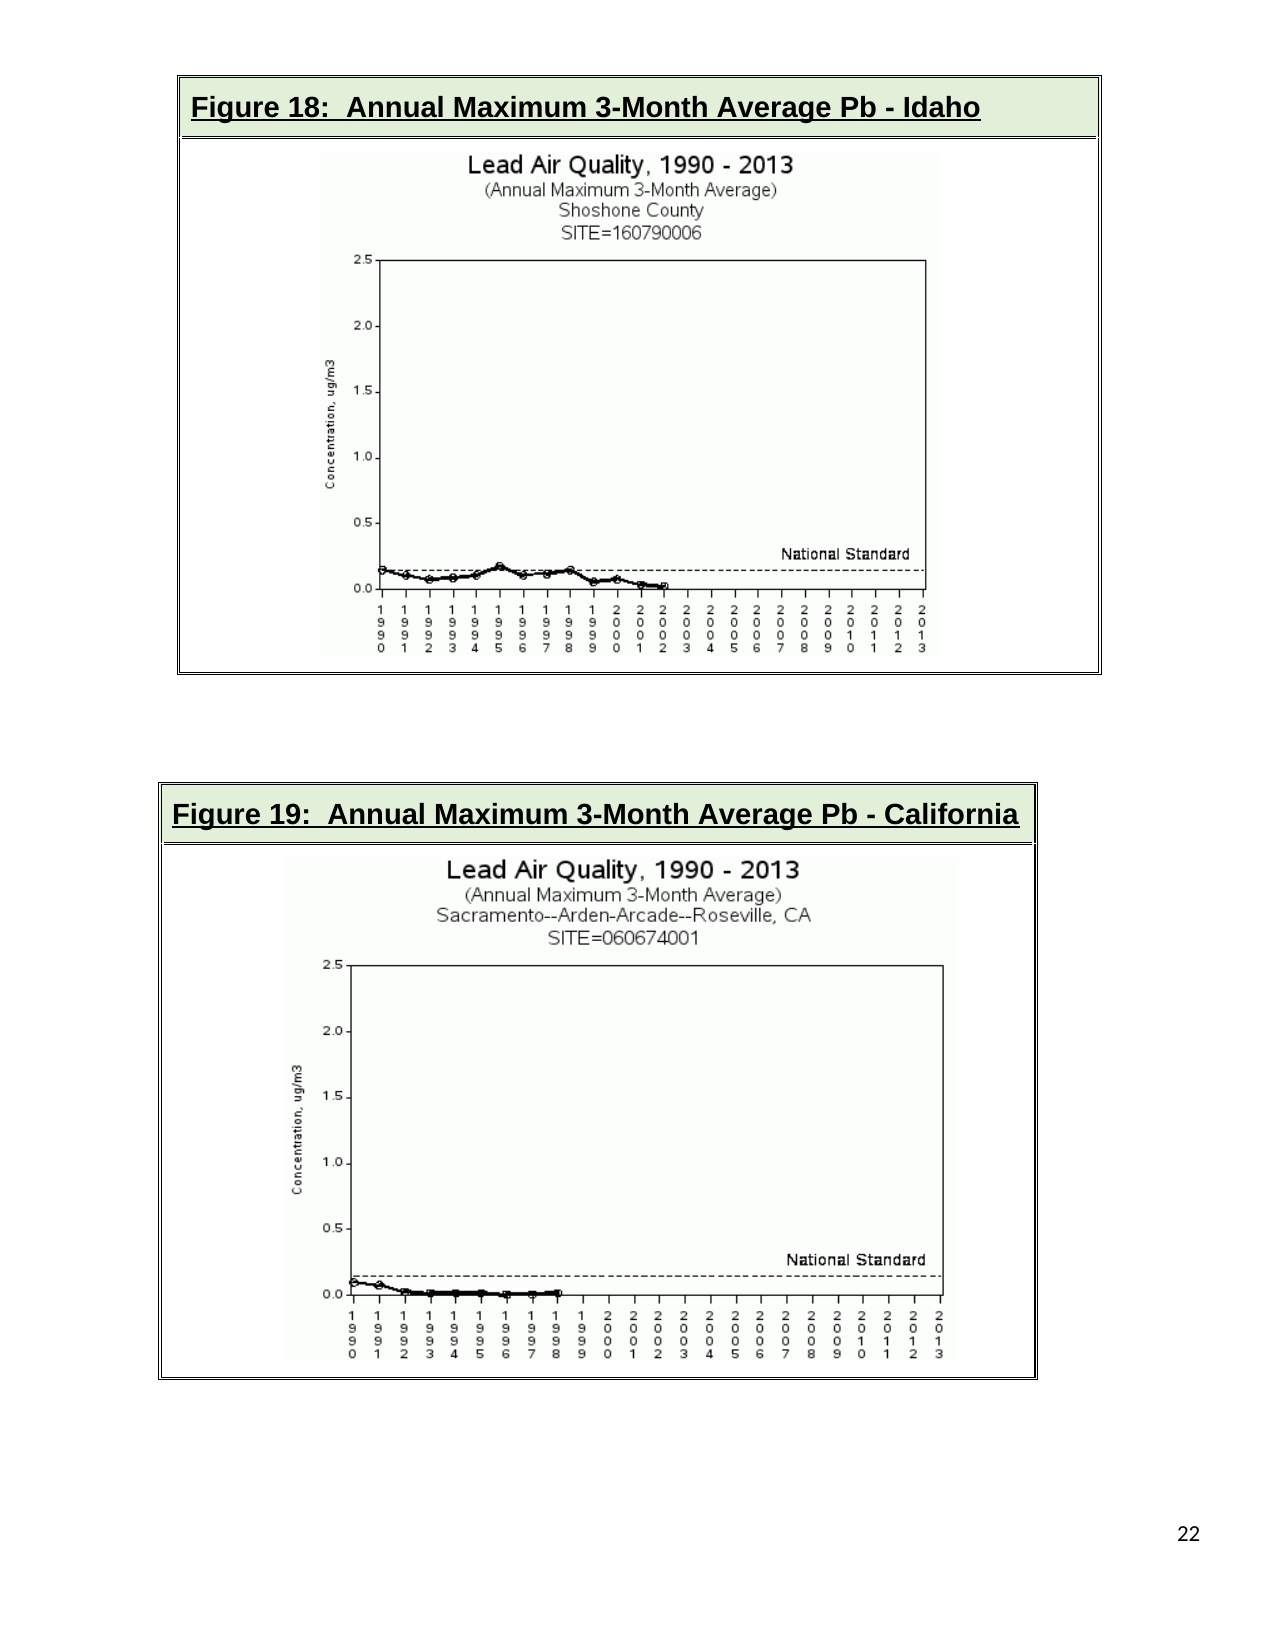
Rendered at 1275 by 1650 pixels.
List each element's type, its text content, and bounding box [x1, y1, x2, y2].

table_cell [160, 842, 1036, 1377]
picture [318, 152, 940, 655]
table_header Figure 19: Annual Maximum 3-Month Average Pb - California [162, 785, 1034, 842]
picture [284, 857, 959, 1361]
table_header Figure 18: Annual Maximum 3-Month Average Pb - Idaho [180, 78, 1098, 136]
table_cell [180, 136, 1098, 672]
